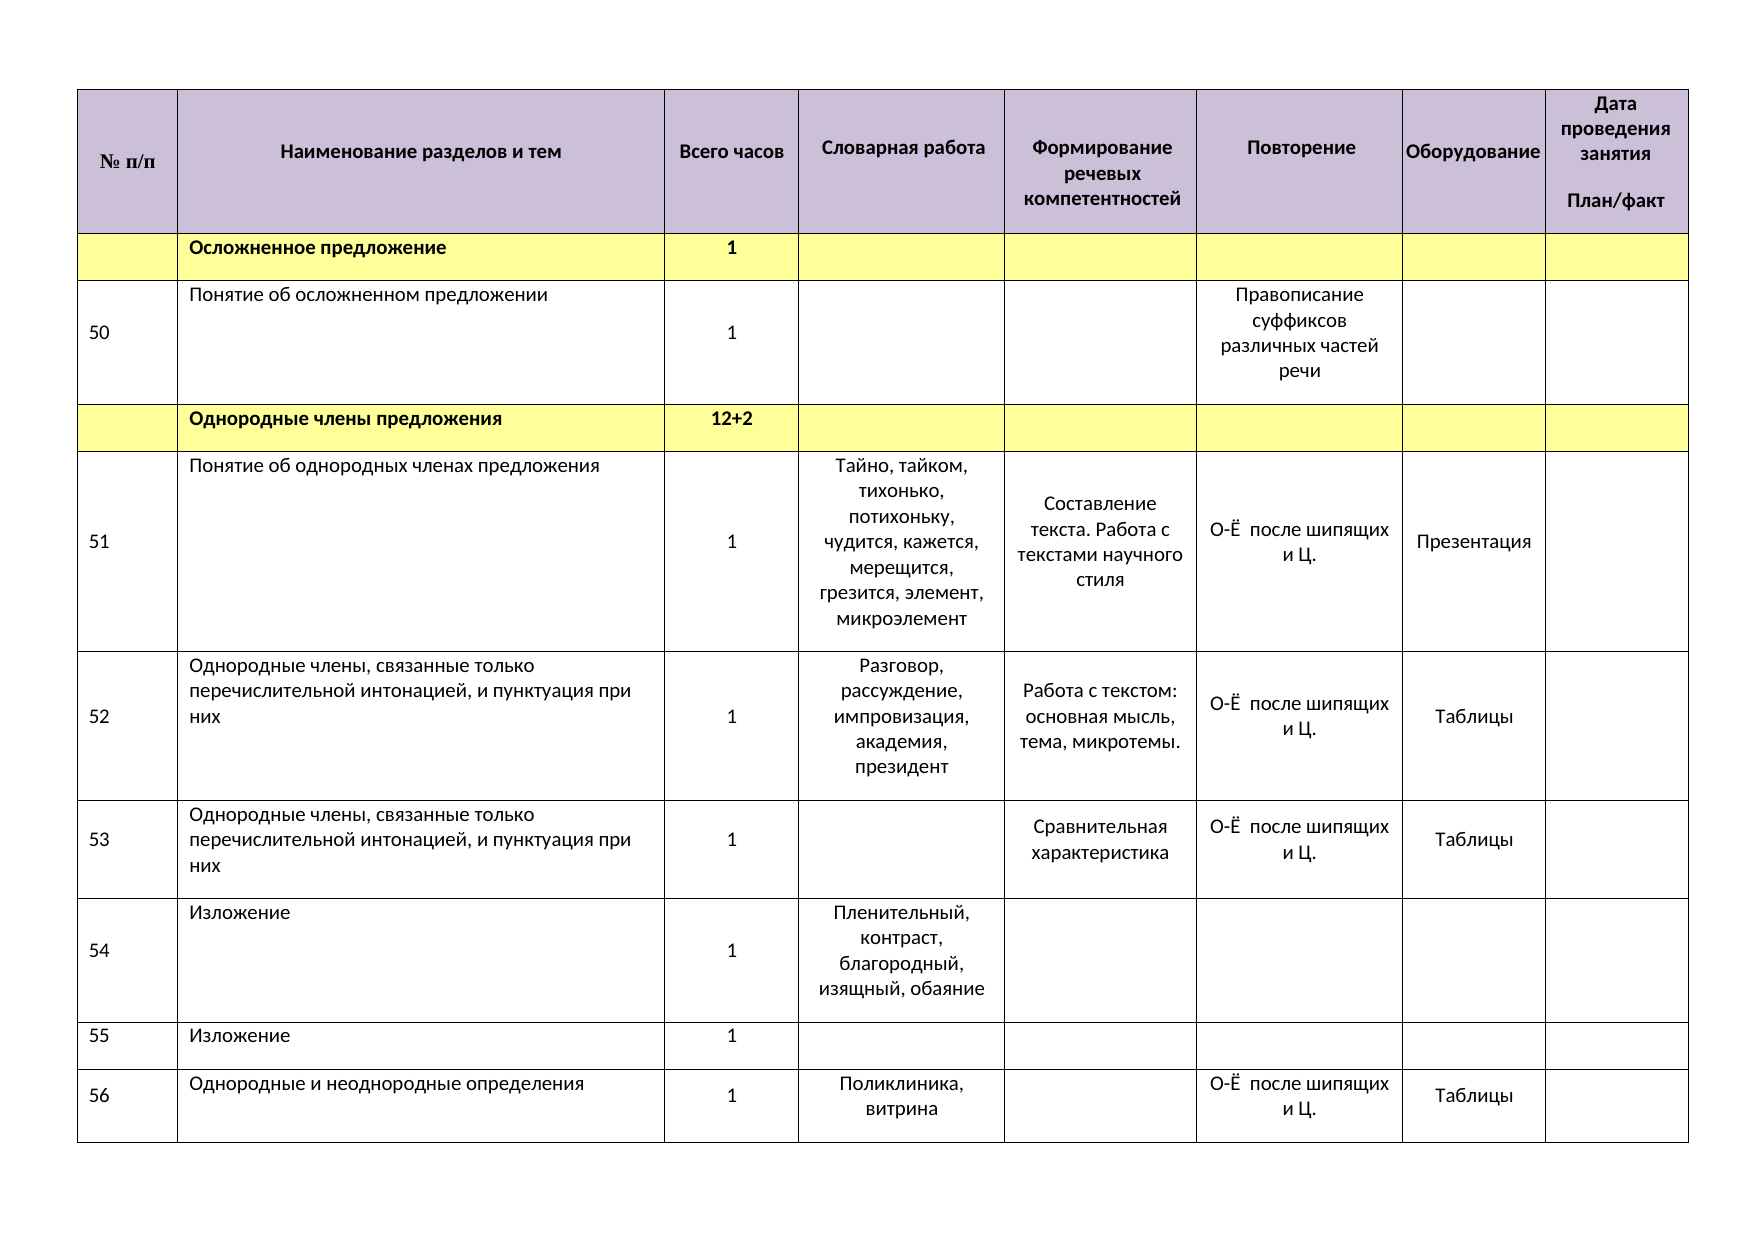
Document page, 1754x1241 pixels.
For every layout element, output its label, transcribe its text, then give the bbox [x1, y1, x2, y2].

table_cell [1005, 1023, 1196, 1069]
table_cell [1546, 405, 1688, 451]
table_header Словарная работа [799, 90, 1004, 233]
table_cell [1546, 899, 1688, 1022]
table_cell Работа с текстом: основная мысль, тема, микротемы. [1005, 652, 1196, 800]
table_cell [1005, 234, 1196, 280]
table_cell [799, 234, 1004, 280]
table_cell Таблицы [1403, 1070, 1545, 1142]
table_header Оборудование [1403, 90, 1545, 233]
table_cell [1403, 234, 1545, 280]
table_cell 55 [78, 1023, 177, 1069]
table_cell [1546, 652, 1688, 800]
table_cell 1 [665, 899, 798, 1022]
table_cell [1546, 1070, 1688, 1142]
table_cell 1 [665, 1070, 798, 1142]
table_cell [1546, 1023, 1688, 1069]
table_cell [1197, 234, 1402, 280]
table_cell 1 [665, 1023, 798, 1069]
table_cell 1 [665, 452, 798, 651]
table_cell Таблицы [1403, 801, 1545, 898]
table_cell Пленительный, контраст, благородный, изящный, обаяние [799, 899, 1004, 1022]
table_header Наименование разделов и тем [178, 90, 664, 233]
table_cell 1 [665, 234, 798, 280]
table_cell Однородные члены, связанные только перечислительной интонацией, и пунктуация при них [178, 801, 664, 898]
table_cell Сравнительная характеристика [1005, 801, 1196, 898]
table_cell Изложение [178, 1023, 664, 1069]
table_cell О-Ё после шипящих и Ц. [1197, 652, 1402, 800]
table_cell [1197, 1023, 1402, 1069]
table_cell [1546, 234, 1688, 280]
table_cell [1546, 801, 1688, 898]
table_cell Осложненное предложение [178, 234, 664, 280]
table_cell Однородные члены, связанные только перечислительной интонацией, и пунктуация при них [178, 652, 664, 800]
table_cell Понятие об однородных членах предложения [178, 452, 664, 651]
table_cell 54 [78, 899, 177, 1022]
table_cell Составление текста. Работа с текстами научного стиля [1005, 452, 1196, 651]
table_cell [1403, 405, 1545, 451]
table_header Формирование речевых компетентностей [1005, 90, 1196, 233]
table_cell 56 [78, 1070, 177, 1142]
table_cell [799, 1023, 1004, 1069]
table_cell Понятие об осложненном предложении [178, 281, 664, 404]
table_cell 1 [665, 281, 798, 404]
table_cell 1 [665, 801, 798, 898]
table_cell Презентация [1403, 452, 1545, 651]
table_cell Однородные члены предложения [178, 405, 664, 451]
table_cell О-Ё после шипящих и Ц. [1197, 1070, 1402, 1142]
table_cell [1403, 281, 1545, 404]
table_cell Правописание суффиксов различных частей речи [1197, 281, 1402, 404]
table_cell [799, 801, 1004, 898]
table_cell 12+2 [665, 405, 798, 451]
table_cell [1005, 899, 1196, 1022]
table_header Всего часов [665, 90, 798, 233]
table_cell [1546, 452, 1688, 651]
table_cell О-Ё после шипящих и Ц. [1197, 452, 1402, 651]
table_cell Поликлиника, витрина [799, 1070, 1004, 1142]
table_cell Тайно, тайком, тихонько, потихоньку, чудится, кажется, мерещится, грезится, элемент, микроэлемент [799, 452, 1004, 651]
table_cell 50 [78, 281, 177, 404]
table_header № п/п [78, 90, 177, 233]
table_cell 52 [78, 652, 177, 800]
table_cell [1005, 405, 1196, 451]
table_cell [1197, 899, 1402, 1022]
table_cell Однородные и неоднородные определения [178, 1070, 664, 1142]
table_cell [1403, 1023, 1545, 1069]
table_cell 51 [78, 452, 177, 651]
table_cell [1005, 1070, 1196, 1142]
table_cell 53 [78, 801, 177, 898]
table_cell Разговор, рассуждение, импровизация, академия, президент [799, 652, 1004, 800]
table_cell Таблицы [1403, 652, 1545, 800]
table_cell [78, 405, 177, 451]
table_cell [78, 234, 177, 280]
table_cell Изложение [178, 899, 664, 1022]
table_cell [1005, 281, 1196, 404]
table_cell [799, 281, 1004, 404]
table_cell [1403, 899, 1545, 1022]
table_cell [1546, 281, 1688, 404]
table_header Дата проведения занятия План/факт [1546, 90, 1688, 233]
table_header Повторение [1197, 90, 1402, 233]
table_cell [1197, 405, 1402, 451]
table_cell 1 [665, 652, 798, 800]
table_cell [799, 405, 1004, 451]
table_cell О-Ё после шипящих и Ц. [1197, 801, 1402, 898]
